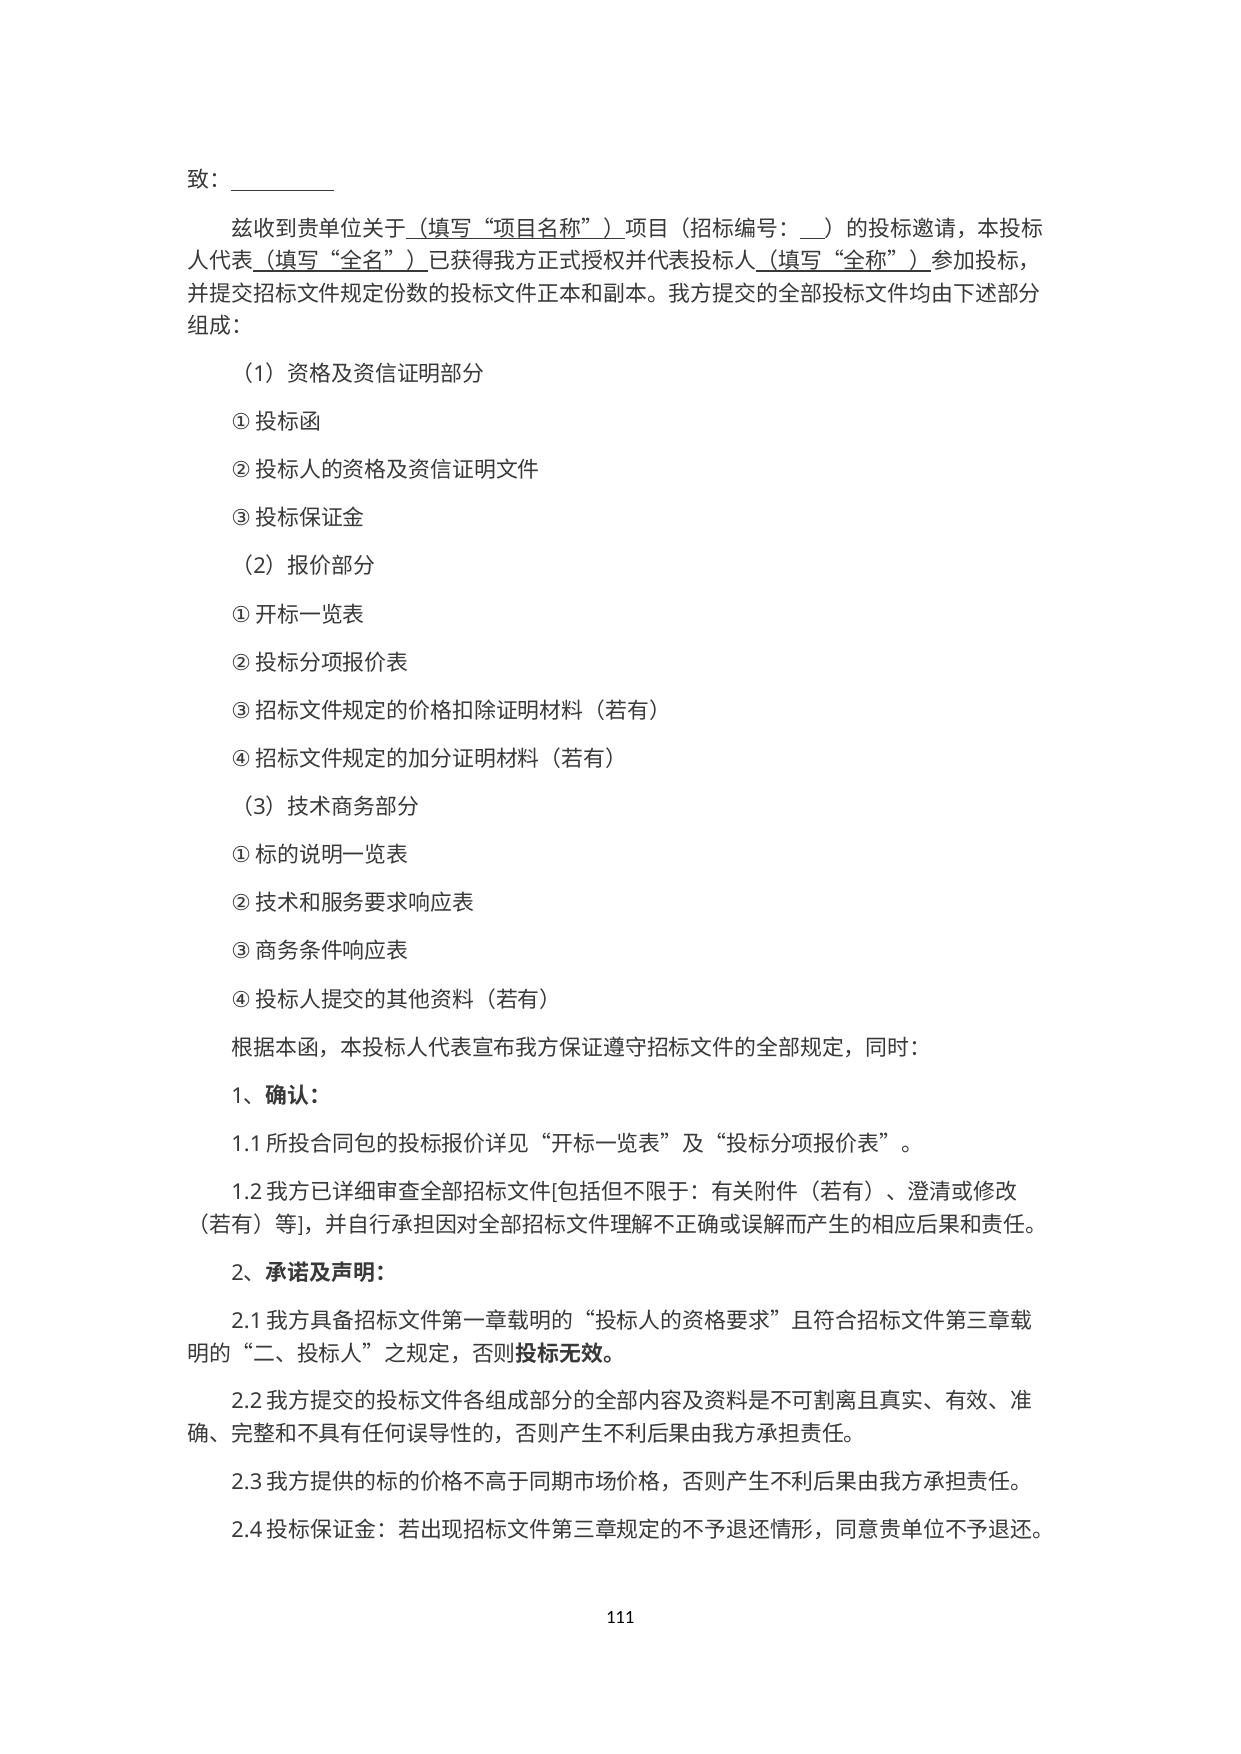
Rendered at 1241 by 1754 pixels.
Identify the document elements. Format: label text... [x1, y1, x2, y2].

text （3）技术商务部分 [187, 789, 1053, 821]
text ④投标人提交的其他资料（若有） [187, 981, 1053, 1014]
text ③投标保证金 [187, 500, 1053, 533]
text ①标的说明一览表 [187, 837, 1053, 869]
text 1.1所投合同包的投标报价详见“开标一览表”及“投标分项报价表”。 [187, 1126, 1053, 1158]
text ④招标文件规定的加分证明材料（若有） [187, 741, 1053, 773]
text 1、确认： [187, 1078, 1053, 1110]
text 2.4投标保证金：若出现招标文件第三章规定的不予退还情形，同意贵单位不予退还。 [187, 1512, 1053, 1544]
text 致： [187, 162, 1053, 194]
text 2.3我方提供的标的价格不高于同期市场价格，否则产生不利后果由我方承担责任。 [187, 1464, 1053, 1496]
text ②投标分项报价表 [187, 644, 1053, 677]
text ③商务条件响应表 [187, 933, 1053, 966]
text ①投标函 [187, 404, 1053, 436]
text ③招标文件规定的价格扣除证明材料（若有） [187, 693, 1053, 725]
text 2.2我方提交的投标文件各组成部分的全部内容及资料是不可割离且真实、有效、准确、完整和不具有任何误导性的，否则产生不利后果由我方承担责任。 [187, 1383, 1053, 1448]
text 兹收到贵单位关于（填写“项目名称”）项目（招标编号： ）的投标邀请，本投标人代表（填写“全名”）已获得我方正式授权并代表投标人（填写“全称”）参加投标，并提交招标文件规定份数的投标文件正本和副本。我方提交的全部投标文件均由下述部分组成： [187, 210, 1053, 340]
text （2）报价部分 [187, 548, 1053, 581]
text 2.1我方具备招标文件第一章载明的“投标人的资格要求”且符合招标文件第三章载明的“二、投标人”之规定，否则投标无效。 [187, 1303, 1053, 1368]
text 1.2我方已详细审查全部招标文件[包括但不限于：有关附件（若有）、澄清或修改（若有）等]，并自行承担因对全部招标文件理解不正确或误解而产生的相应后果和责任。 [187, 1174, 1053, 1239]
text ①开标一览表 [187, 596, 1053, 629]
text 根据本函，本投标人代表宣布我方保证遵守招标文件的全部规定，同时： [187, 1029, 1053, 1062]
text （1）资格及资信证明部分 [187, 356, 1053, 388]
text 2、承诺及声明： [187, 1254, 1053, 1287]
text ②投标人的资格及资信证明文件 [187, 452, 1053, 484]
text ②技术和服务要求响应表 [187, 885, 1053, 918]
